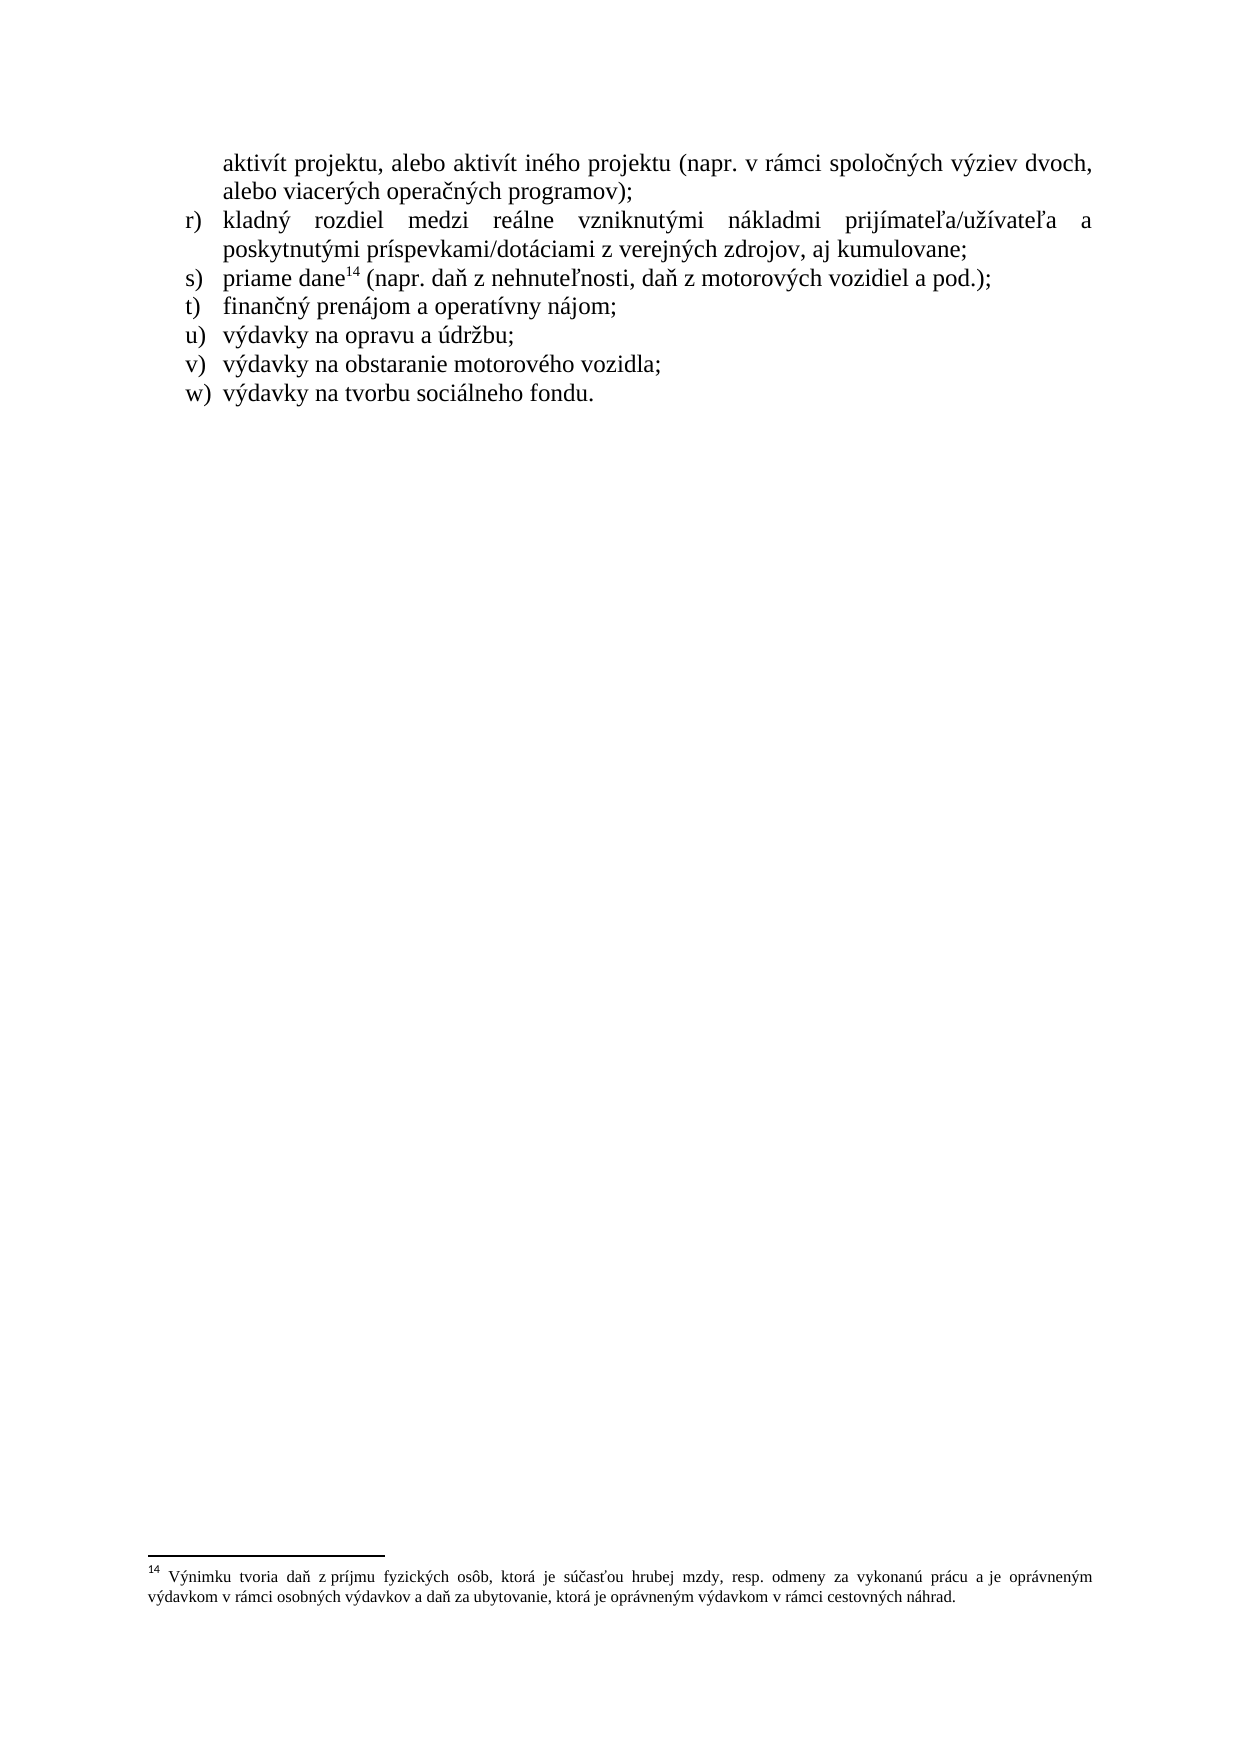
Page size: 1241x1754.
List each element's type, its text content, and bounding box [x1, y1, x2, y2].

list kladný rozdiel medzi reálne vzniknutými nákladmi prijímateľa/užívateľa a poskytnutými príspevkami/dotáciami z verejných zdrojov, aj kumulovane; [185, 205, 1093, 263]
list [185, 148, 1093, 205]
list výdavky na obstaranie motorového vozidla; [185, 349, 1093, 378]
list výdavky na tvorbu sociálneho fondu. [185, 378, 1093, 406]
list finančný prenájom a operatívny nájom; [185, 291, 1093, 320]
list výdavky na opravu a údržbu; [185, 320, 1093, 349]
list priame dane (napr. daň z nehnuteľnosti, daň z motorových vozidiel a pod.); [185, 263, 1093, 291]
